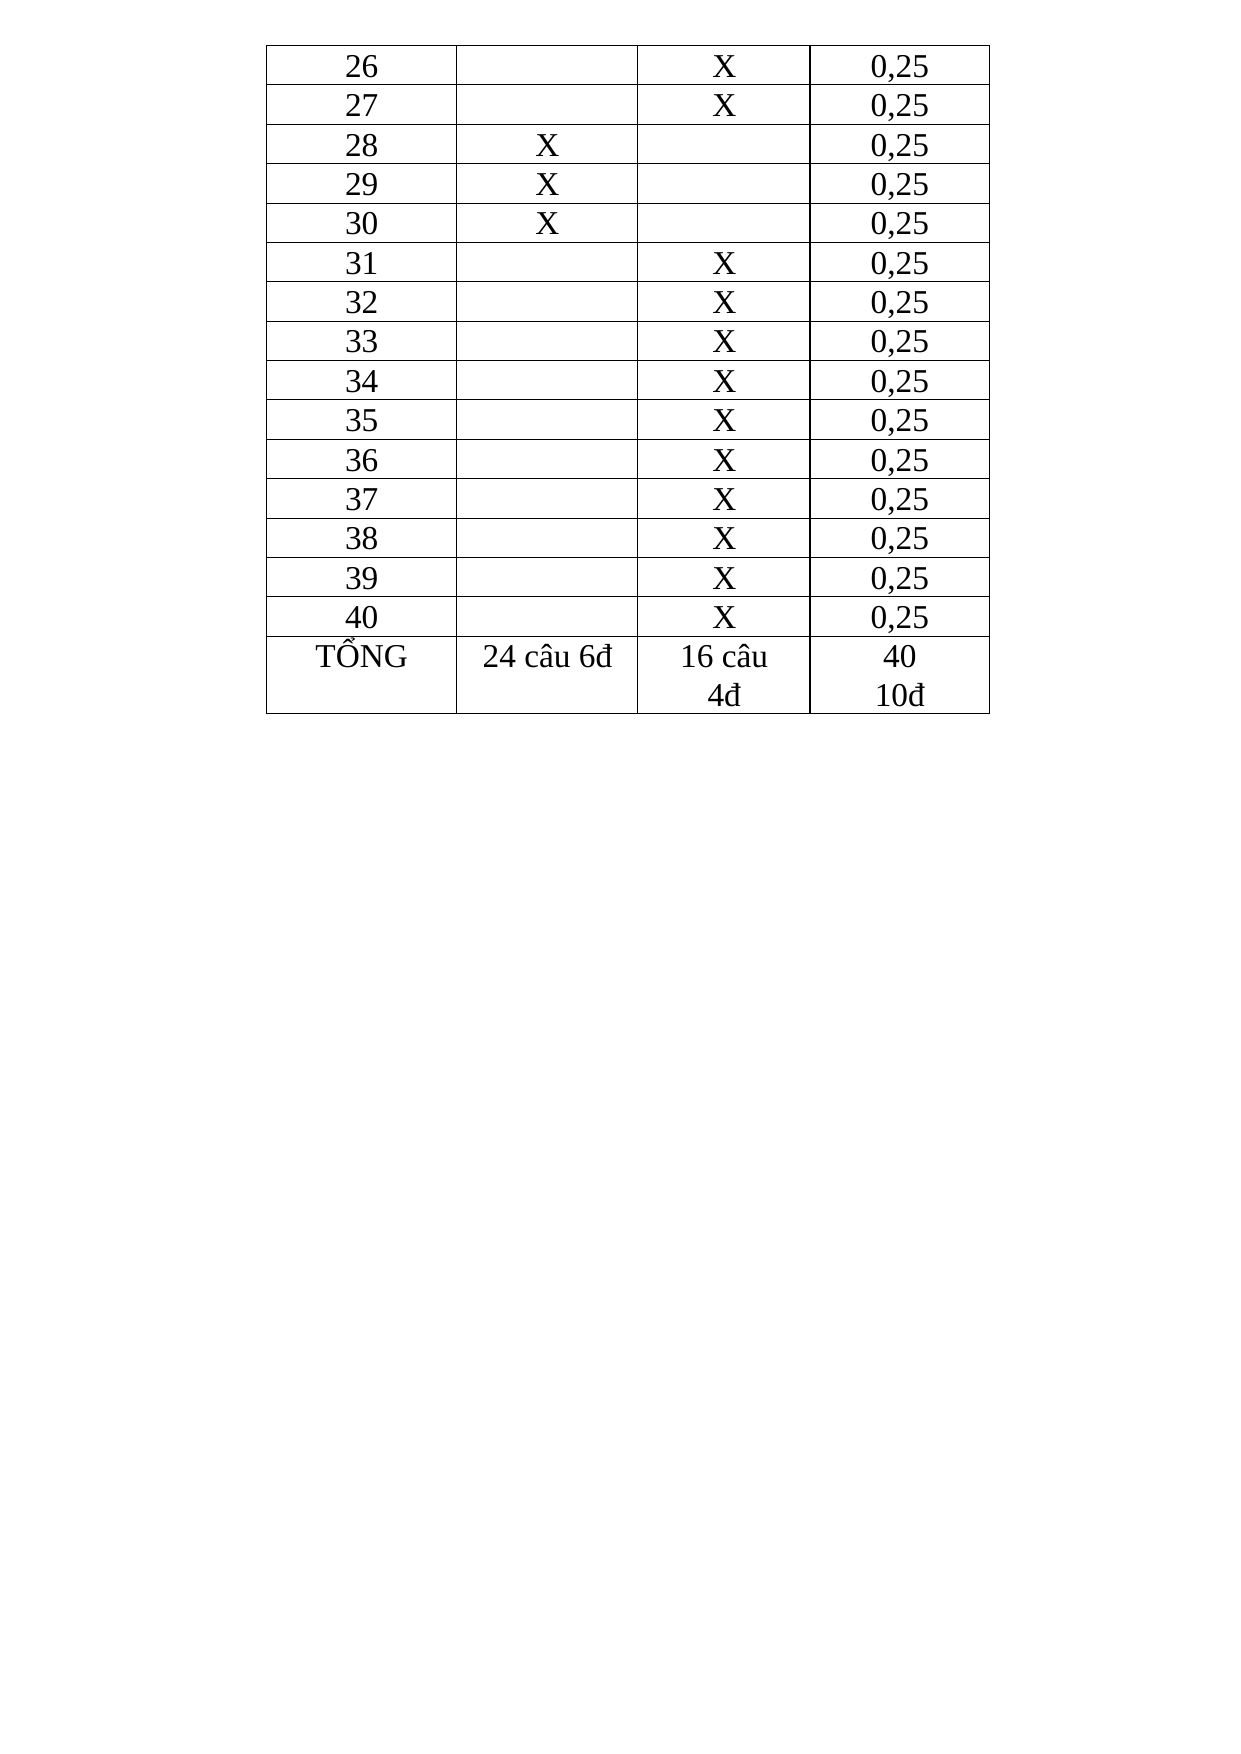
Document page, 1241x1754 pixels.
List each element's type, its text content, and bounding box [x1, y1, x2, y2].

table_cell 0,25 [811, 125, 989, 163]
table_cell 36 [267, 440, 456, 478]
table_cell 26 [267, 46, 456, 84]
table_cell X [638, 85, 809, 124]
table_cell 33 [267, 322, 456, 360]
table_cell 0,25 [811, 558, 989, 596]
table_cell [457, 519, 637, 557]
table_cell 31 [267, 243, 456, 281]
table_cell X [638, 46, 809, 84]
table_cell 0,25 [811, 243, 989, 281]
table_cell 0,25 [811, 282, 989, 321]
table_cell 0,25 [811, 479, 989, 517]
table_cell 28 [267, 125, 456, 163]
table_cell 40 [267, 597, 456, 636]
table_cell 27 [267, 85, 456, 124]
table_cell 38 [267, 519, 456, 557]
table_cell X [638, 479, 809, 517]
table_cell [457, 400, 637, 439]
table_cell [457, 243, 637, 281]
table_cell 0,25 [811, 164, 989, 202]
table_cell [457, 597, 637, 636]
table_cell X [638, 322, 809, 360]
table_cell 32 [267, 282, 456, 321]
table_cell 35 [267, 400, 456, 439]
table_cell 16 câu 4đ [638, 637, 809, 713]
table_cell 0,25 [811, 440, 989, 478]
table_cell 24 câu 6đ [457, 637, 637, 713]
table_cell [638, 204, 809, 242]
table_cell [457, 479, 637, 517]
table_cell 0,25 [811, 46, 989, 84]
table_cell [457, 46, 637, 84]
table_cell X [638, 361, 809, 399]
table_cell 0,25 [811, 322, 989, 360]
table_cell X [457, 164, 637, 202]
table_cell 0,25 [811, 361, 989, 399]
table_cell 39 [267, 558, 456, 596]
table_cell 0,25 [811, 597, 989, 636]
table_cell 37 [267, 479, 456, 517]
table_cell X [638, 519, 809, 557]
table_cell 34 [267, 361, 456, 399]
table_cell [457, 361, 637, 399]
table_cell 0,25 [811, 519, 989, 557]
table_cell 30 [267, 204, 456, 242]
table_cell 0,25 [811, 400, 989, 439]
table_cell [457, 558, 637, 596]
table_cell [457, 85, 637, 124]
table_cell [457, 440, 637, 478]
table_cell [457, 282, 637, 321]
table_cell 29 [267, 164, 456, 202]
table_cell X [638, 597, 809, 636]
table_cell X [638, 243, 809, 281]
table_cell 0,25 [811, 204, 989, 242]
table_cell X [638, 558, 809, 596]
table_cell X [457, 125, 637, 163]
table_cell [457, 322, 637, 360]
table_cell X [638, 400, 809, 439]
table_cell [638, 125, 809, 163]
table_cell X [457, 204, 637, 242]
table_cell 0,25 [811, 85, 989, 124]
table_cell 40 10đ [811, 637, 989, 713]
table_cell TỔNG [267, 637, 456, 713]
table_cell [638, 164, 809, 202]
table_cell X [638, 282, 809, 321]
table_cell X [638, 440, 809, 478]
